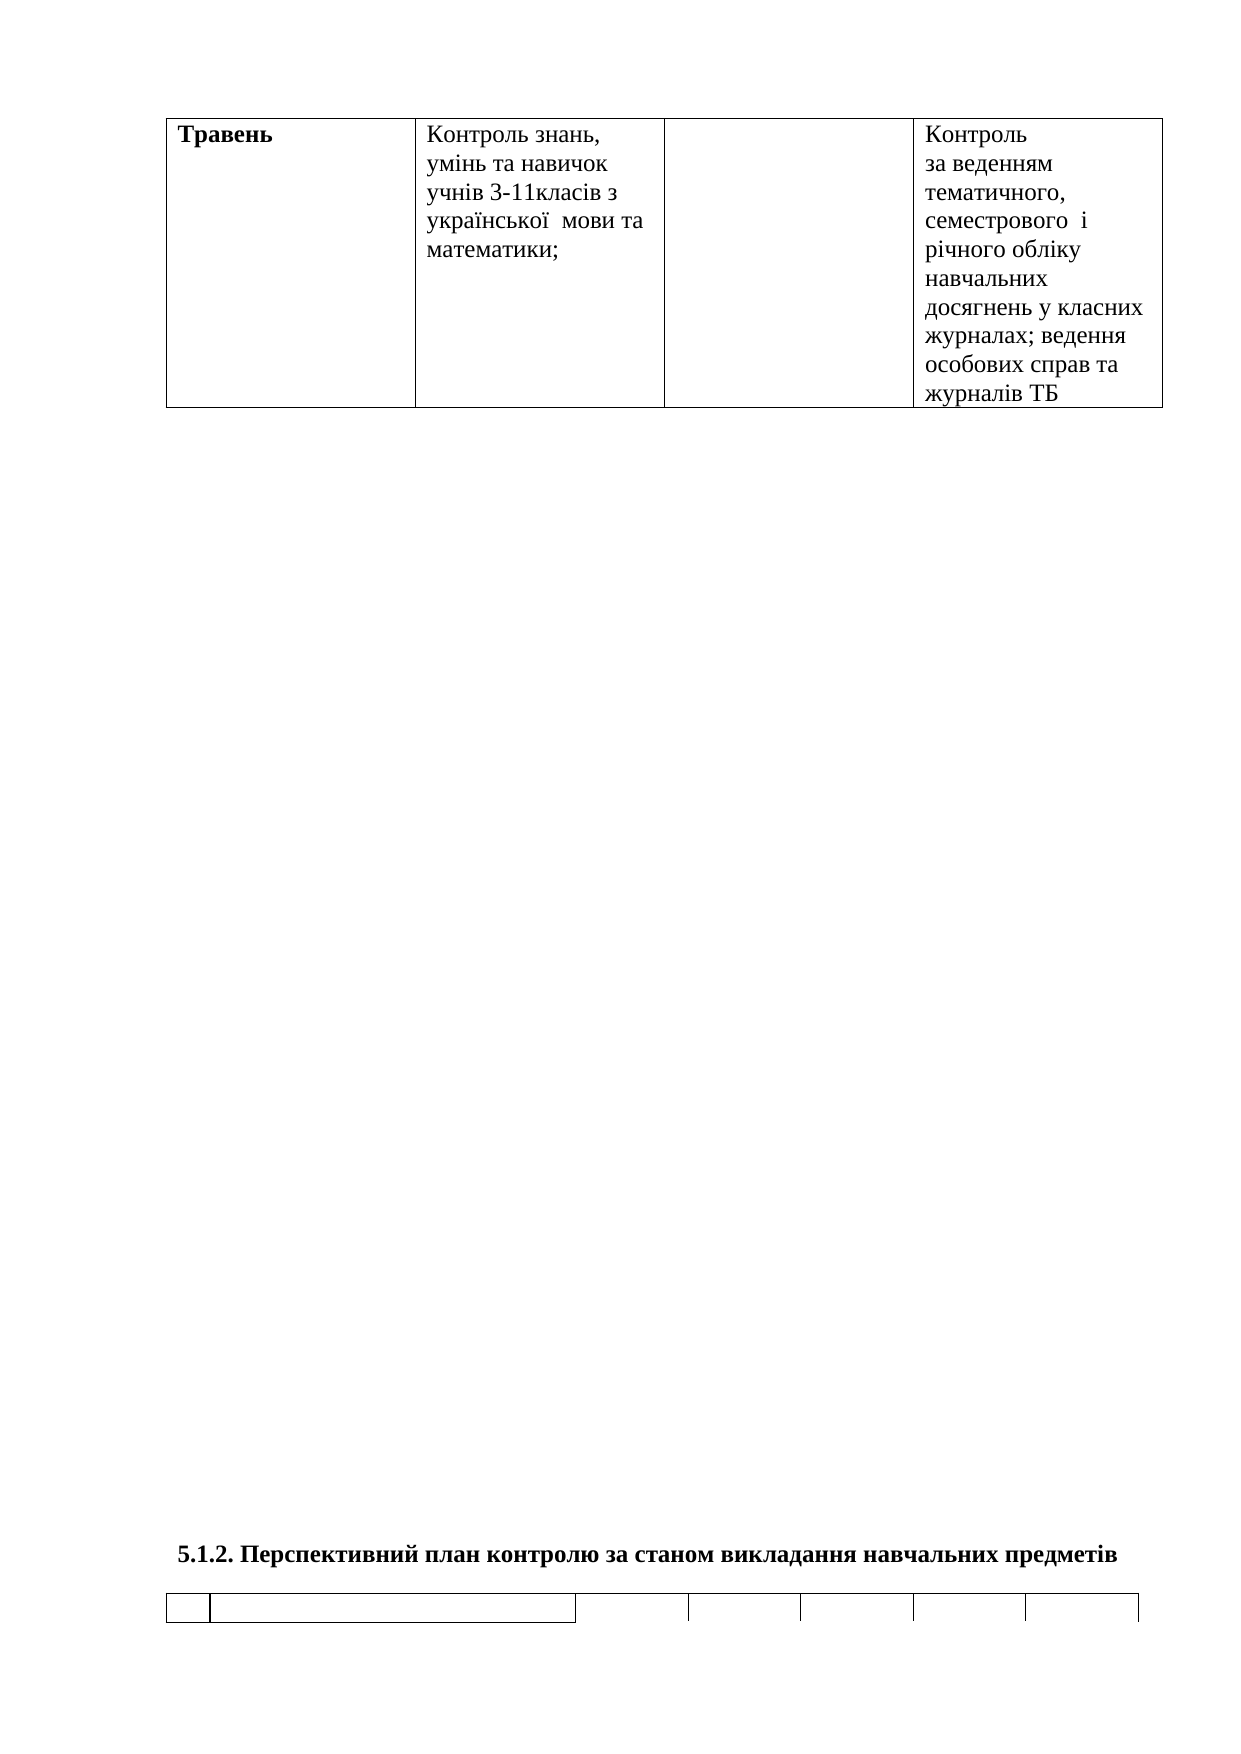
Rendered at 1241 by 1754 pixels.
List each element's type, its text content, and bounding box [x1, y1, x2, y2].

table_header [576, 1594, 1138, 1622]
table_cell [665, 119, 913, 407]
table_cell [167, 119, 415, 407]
text 5.1.2. Перспективний план контролю за станом викладання навчальних предметів [177, 1539, 1152, 1567]
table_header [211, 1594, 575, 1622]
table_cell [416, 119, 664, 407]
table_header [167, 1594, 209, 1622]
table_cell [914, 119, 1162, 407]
